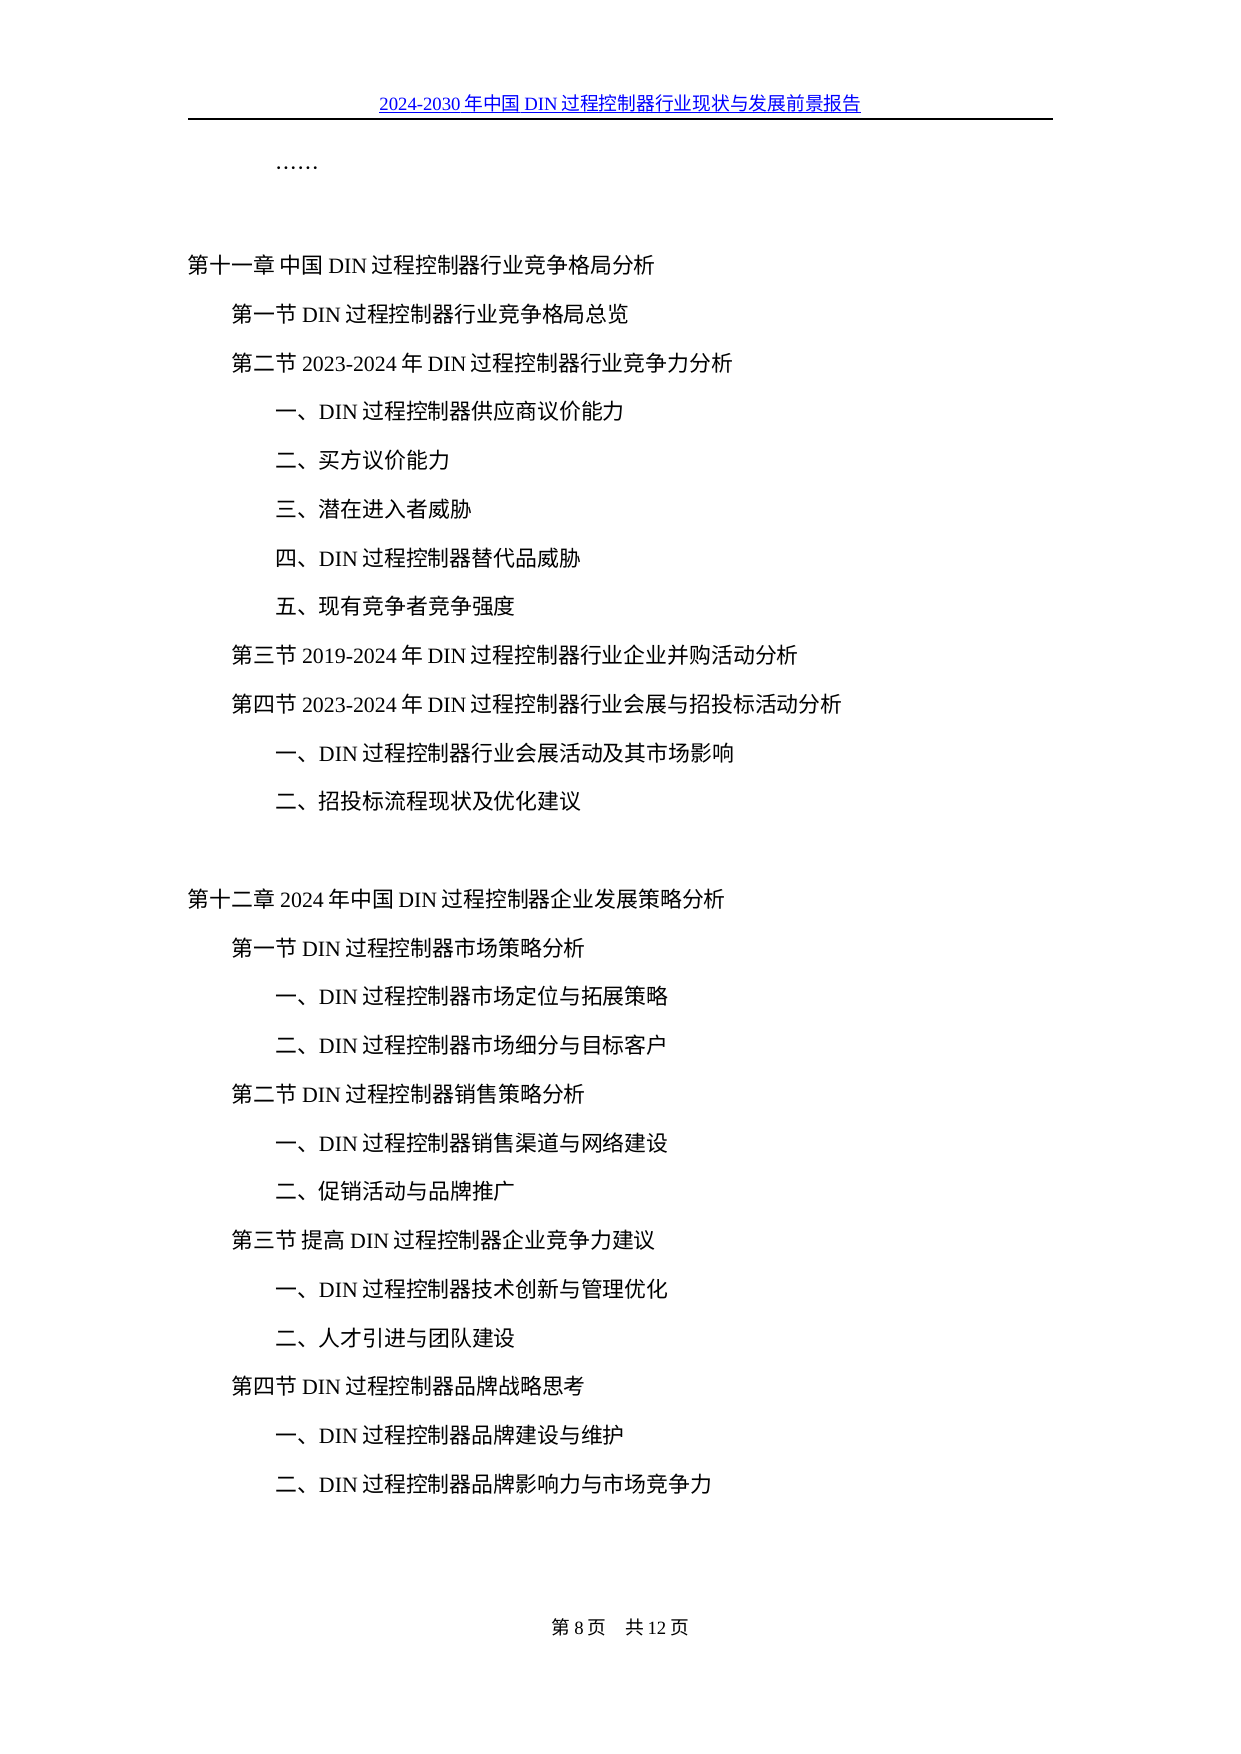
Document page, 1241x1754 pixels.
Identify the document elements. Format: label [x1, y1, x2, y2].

text [187, 150, 1053, 1499]
